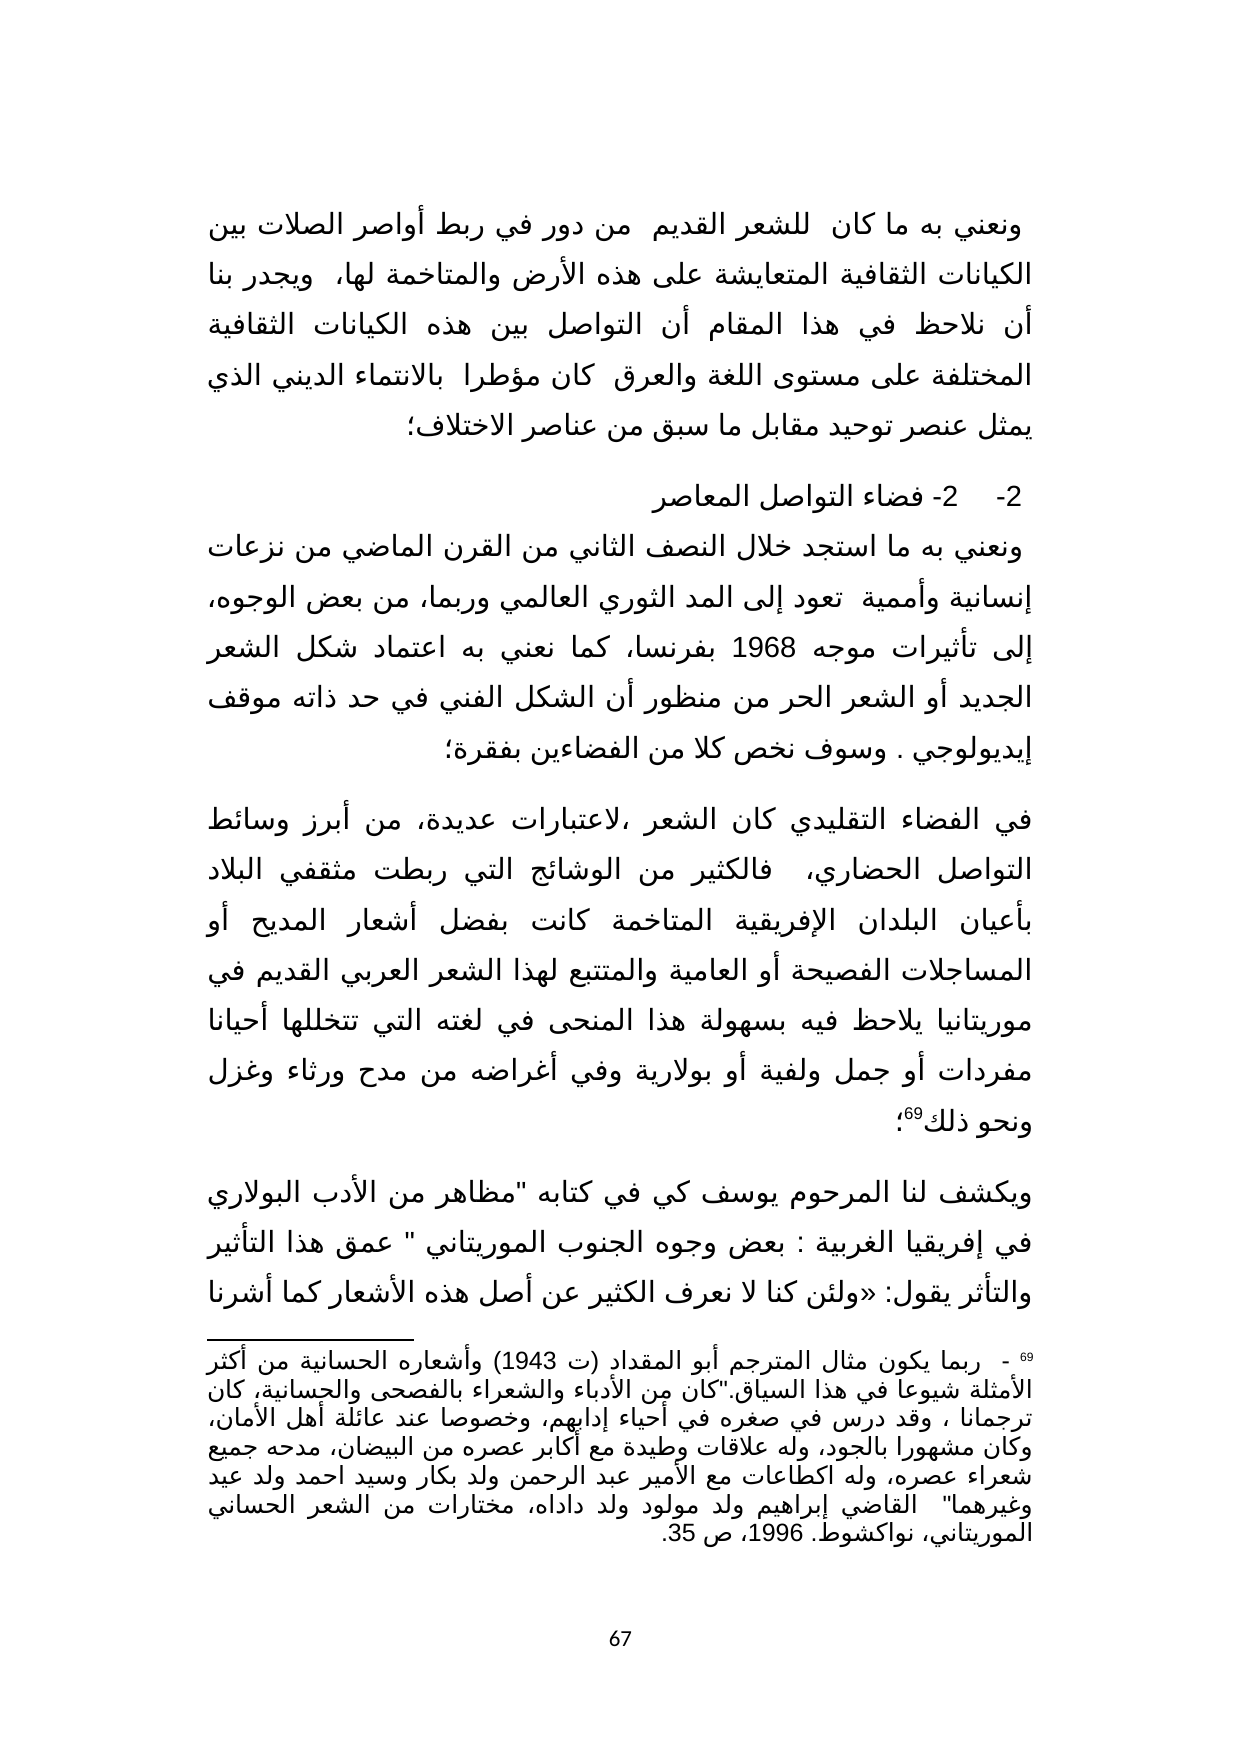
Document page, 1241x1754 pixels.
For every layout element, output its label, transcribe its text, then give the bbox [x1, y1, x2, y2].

text ونعني به ما كان للشعر القديم من دور في ربط أواصر الصلات بين الكيانات الثقافية المتعايشة على هذه الأرض والمتاخمة لها، ويجدر بنا أن نلاحظ في هذا المقام أن التواصل بين هذه الكيانات الثقافية المختلفة على مستوى اللغة والعرق كان مؤطرا بالانتماء الديني الذي يمثل عنصر توحيد مقابل ما سبق من عناصر الاختلاف؛ [207, 207, 1033, 442]
list 2- فضاء التواصل المعاصر [207, 479, 996, 513]
text ونعني به ما استجد خلال النصف الثاني من القرن الماضي من نزعات إنسانية وأممية تعود إلى المد الثوري العالمي وربما، من بعض الوجوه، إلى تأثيرات موجه 1968 بفرنسا، كما نعني به اعتماد شكل الشعر الجديد أو الشعر الحر من منظور أن الشكل الفني في حد ذاته موقف إيديولوجي . وسوف نخص كلا من الفضاءين بفقرة؛ [207, 529, 1033, 764]
text في الفضاء التقليدي كان الشعر ،لاعتبارات عديدة، من أبرز وسائط التواصل الحضاري، فالكثير من الوشائج التي ربطت مثقفي البلاد بأعيان البلدان الإفريقية المتاخمة كانت بفضل أشعار المديح أو المساجلات الفصيحة أو العامية والمتتبع لهذا الشعر العربي القديم في موريتانيا يلاحظ فيه بسهولة هذا المنحى في لغته التي تتخللها أحيانا مفردات أو جمل ولفية أو بولارية وفي أغراضه من مدح ورثاء وغزل ونحو ذلك؛ [207, 802, 1033, 1137]
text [207, 1175, 1033, 1309]
